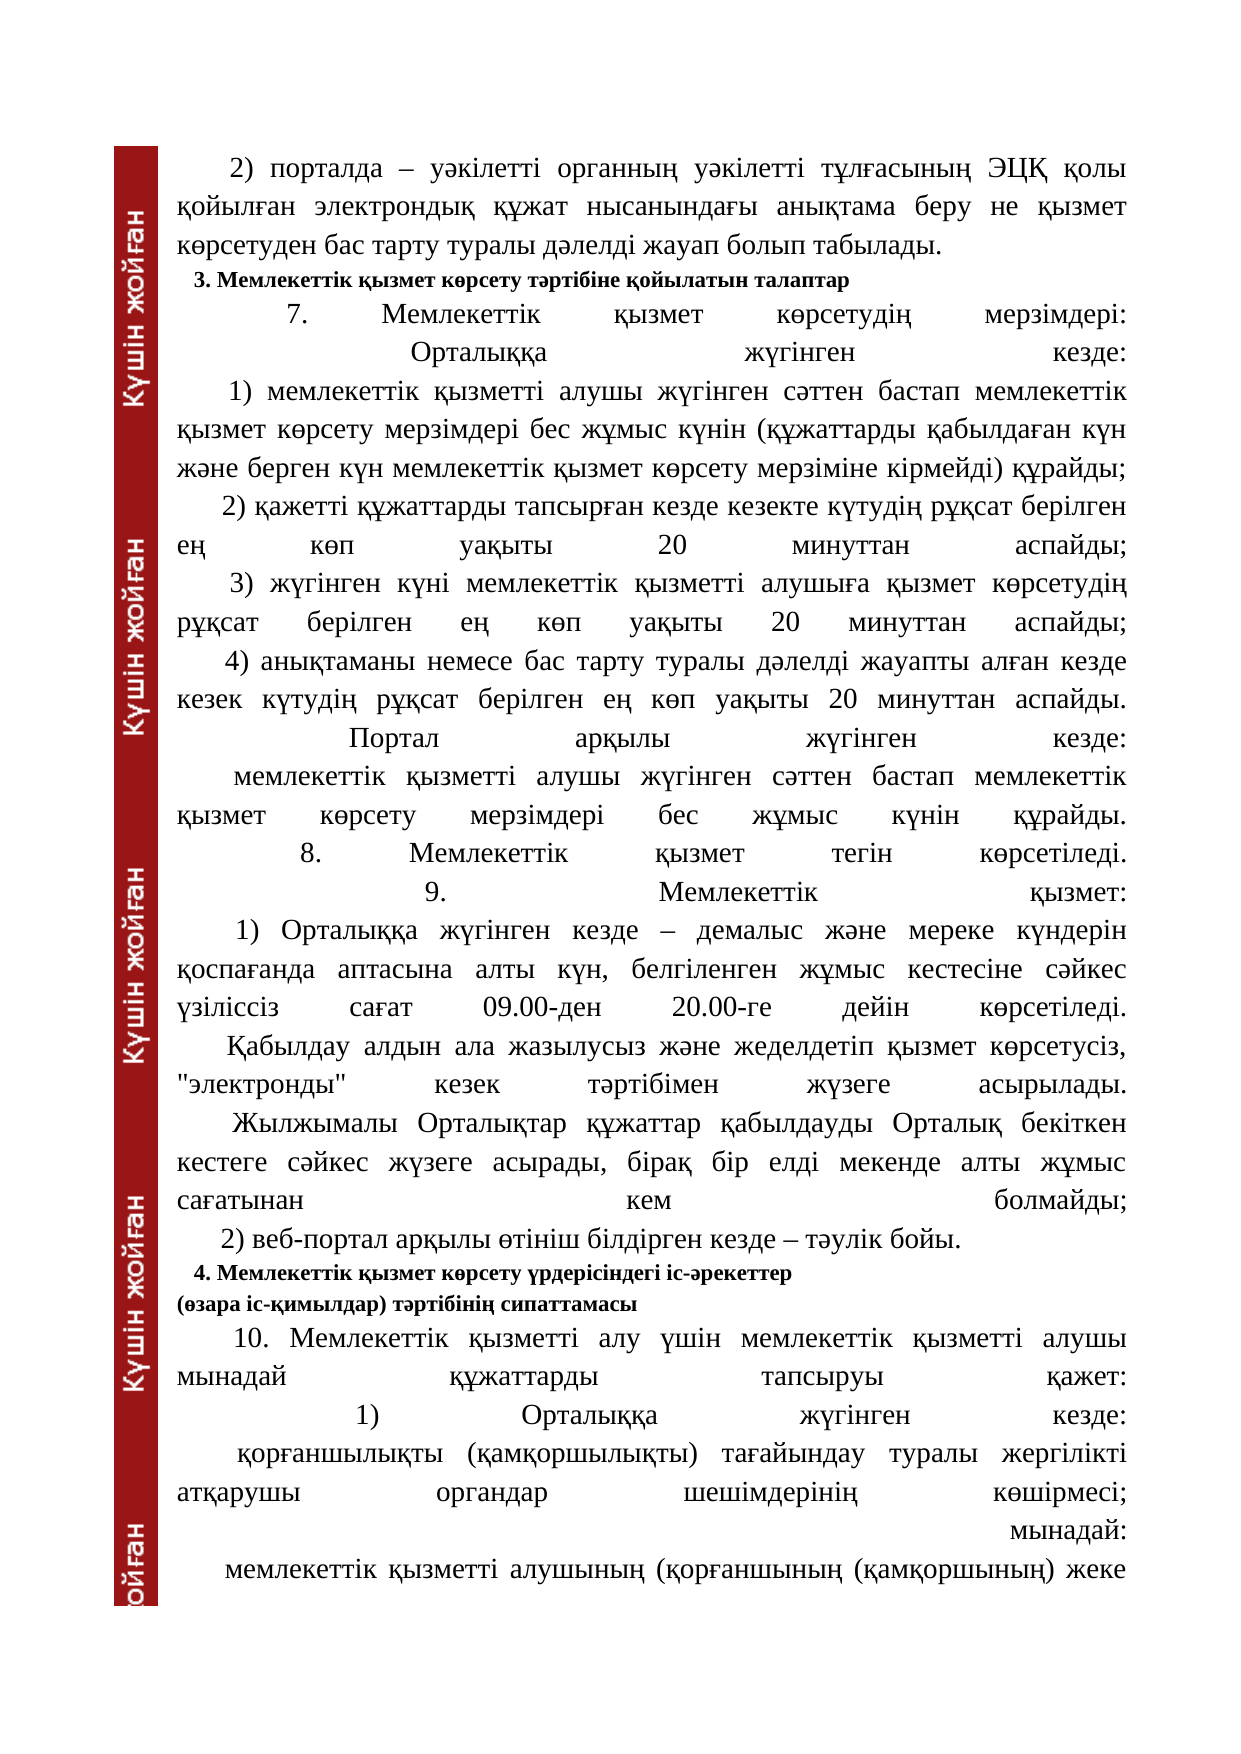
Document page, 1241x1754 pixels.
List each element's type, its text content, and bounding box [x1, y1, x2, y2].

picture [114, 261, 158, 266]
text 3. Мемлекеттік қызмет көрсету тәртібіне қойылатын талаптар [112, 266, 1128, 292]
text 4. Мемлекеттік қызмет көрсету үрдерісіндегі іс-әрекеттер (өзара іс-қимылдар) тәртібінің сипаттамасы [112, 1259, 1128, 1316]
picture [114, 292, 158, 296]
picture [114, 1584, 158, 1606]
picture [114, 146, 158, 150]
text 7. Мемлекеттік қызмет көрсетудің мерзімдері: Орталыққа жүгінген кезде: 1) мемлекеттік қызметті алушы жүгінген сәттен бастап мемлекеттік қызмет көрсету мерзімдері бес жұмыс күнін (құжаттарды қабылдаған күн және берген күн мемлекеттiк қызмет көрсету мерзiмiне кiрмейдi) құрайды; 2) қажетті құжаттарды тапсырған кезде кезекте күтудің рұқсат берiлген ең көп уақыты 20 минуттан аспайды; 3) жүгінген күні мемлекеттік қызметті алушыға қызмет көрсетудің рұқсат берiлген ең көп уақыты 20 минуттан аспайды; 4) анықтаманы немесе бас тарту туралы дәлелді жауапты алған кезде кезек күтудің рұқсат берiлген ең көп уақыты 20 минуттан аспайды. Портал арқылы жүгінген кезде: мемлекеттік қызметті алушы жүгінген сәттен бастап мемлекеттік қызмет көрсету мерзімдері бес жұмыс күнін құрайды. 8. Мемлекеттік қызмет тегін көрсетіледі. 9. Мемлекеттік қызмет: 1) Орталыққа жүгінген кезде – демалыс және мереке күндерін қоспағанда аптасына алты күн, белгіленген жұмыс кестесіне сәйкес үзіліссіз сағат 09.00-ден 20.00-ге дейін көрсетіледі. Қабылдау алдын ала жазылусыз және жеделдетіп қызмет көрсетусіз, "электронды" кезек тәртібімен жүзеге асырылады. Жылжымалы Орталықтар құжаттар қабылдауды Орталық бекіткен кестеге сәйкес жүзеге асырады, бірақ бір елді мекенде алты жұмыс сағатынан кем болмайды; 2) веб-портал арқылы өтініш білдірген кезде – тәулік бойы. [112, 296, 1128, 1254]
picture [114, 1316, 158, 1320]
picture [114, 1254, 158, 1259]
